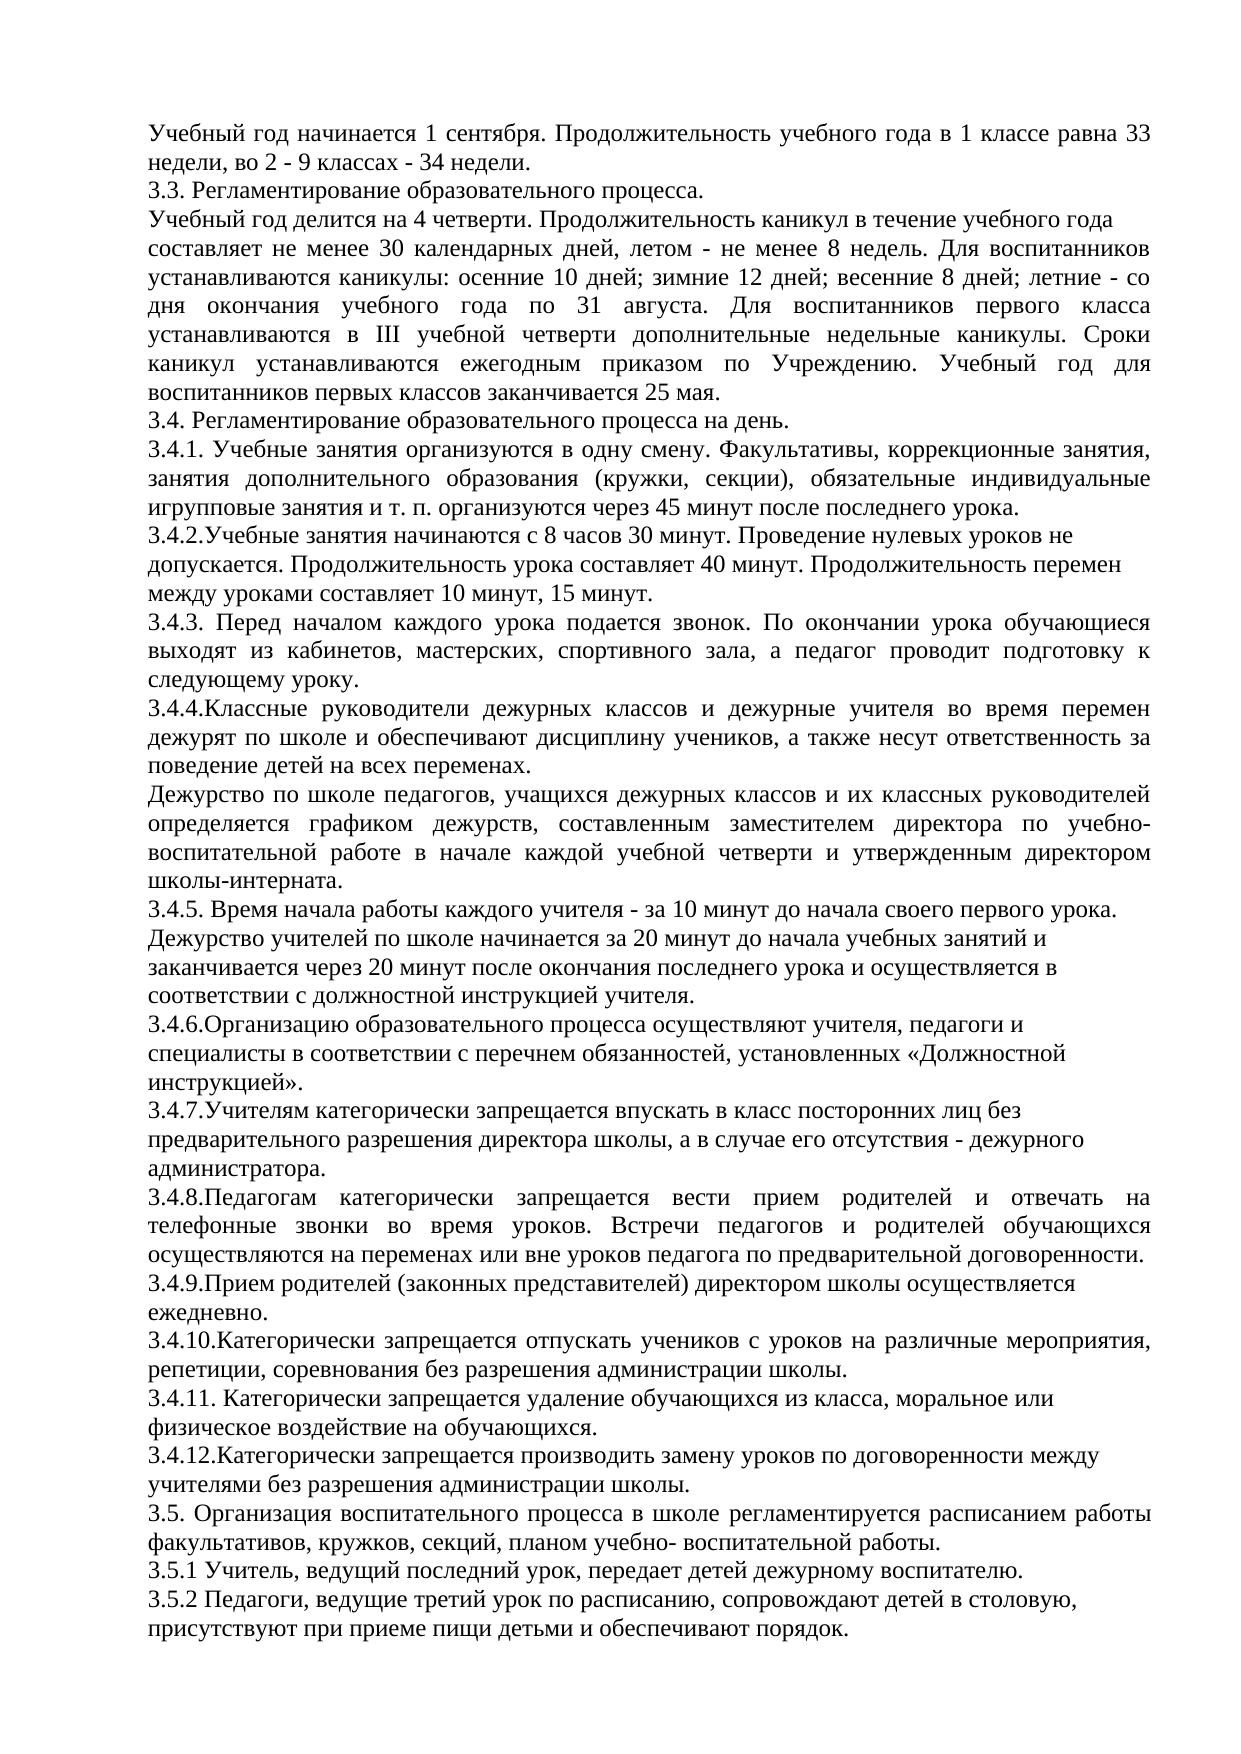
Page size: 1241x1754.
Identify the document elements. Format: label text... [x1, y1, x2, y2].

text 3.4.7.Учителям категорически запрещается впускать в класс посторонних лиц без [148, 1096, 1152, 1124]
text составляет не менее 30 календарных дней, летом - не менее 8 недель. Для воспитанников устанавливаются каникулы: осенние 10 дней; зимние 12 дней; весенние 8 дней; летние - со дня окончания учебного года по 31 августа. Для воспитанников первого класса устанавливаются в III учебной четверти дополнительные недельные каникулы. Сроки каникул устанавливаются ежегодным приказом по Учреждению. Учебный год для воспитанников первых классов заканчивается 25 мая. [148, 233, 1152, 406]
text 3.4.8.Педагогам категорически запрещается вести прием родителей и отвечать на телефонные звонки во время уроков. Встречи педагогов и родителей обучающихся осуществляются на переменах или вне уроков педагога по предварительной договоренности. [148, 1182, 1152, 1268]
text 3.4. Регламентирование образовательного процесса на день. [148, 406, 1152, 434]
text 3.4.3. Перед началом каждого урока подается звонок. По окончании урока обучающиеся выходят из кабинетов, мастерских, спортивного зала, а педагог проводит подготовку к следующему уроку. [148, 607, 1152, 693]
text администратора. [148, 1153, 1152, 1182]
text специалисты в соответствии с перечнем обязанностей, установленных «Должностной [148, 1038, 1152, 1067]
text между уроками составляет 10 минут, 15 минут. [148, 578, 1152, 607]
text 3.4.9.Прием родителей (законных представителей) директором школы осуществляется [148, 1268, 1152, 1297]
text 3.4.12.Категорически запрещается производить замену уроков по договоренности между [148, 1441, 1152, 1469]
text 3.5.1 Учитель, ведущий последний урок, передает детей дежурному воспитателю. [148, 1556, 1152, 1584]
text соответствии с должностной инструкцией учителя. [148, 981, 1152, 1009]
text 3.4.5. Время начала работы каждого учителя - за 10 минут до начала своего первого урока. [148, 894, 1152, 923]
text Учебный год делится на 4 четверти. Продолжительность каникул в течение учебного года [148, 204, 1152, 233]
text Дежурство учителей по школе начинается за 20 минут до начала учебных занятий и [148, 923, 1152, 952]
text ежедневно. [148, 1297, 1152, 1326]
text 3.4.10.Категорически запрещается отпускать учеников с уроков на различные мероприятия, репетиции, соревнования без разрешения администрации школы. [148, 1326, 1152, 1383]
text допускается. Продолжительность урока составляет 40 минут. Продолжительность перемен [148, 549, 1152, 578]
text 3.4.1. Учебные занятия организуются в одну смену. Факультативы, коррекционные занятия, занятия дополнительного образования (кружки, секции), обязательные индивидуальные игрупповые занятия и т. п. организуются через 45 минут после последнего урока. [148, 434, 1152, 521]
text 3.4.6.Организацию образовательного процесса осуществляют учителя, педагоги и [148, 1009, 1152, 1038]
text Дежурство по школе педагогов, учащихся дежурных классов и их классных руководителей определяется графиком дежурств, составленным заместителем директора по учебно-воспитательной работе в начале каждой учебной четверти и утвержденным директором школы-интерната. [148, 779, 1152, 894]
text Учебный год начинается 1 сентября. Продолжительность учебного года в 1 классе равна 33 недели, во 2 - 9 классах - 34 недели. [148, 118, 1152, 176]
text присутствуют при приеме пищи детьми и обеспечивают порядок. [148, 1613, 1152, 1642]
text предварительного разрешения директора школы, а в случае его отсутствия - дежурного [148, 1124, 1152, 1153]
text 3.3. Регламентирование образовательного процесса. [148, 176, 1152, 204]
text 3.5. Организация воспитательного процесса в школе регламентируется расписанием работы факультативов, кружков, секций, планом учебно- воспитательной работы. [148, 1498, 1152, 1556]
text 3.4.11. Категорически запрещается удаление обучающихся из класса, моральное или [148, 1383, 1152, 1412]
text физическое воздействие на обучающихся. [148, 1412, 1152, 1441]
text учителями без разрешения администрации школы. [148, 1469, 1152, 1498]
text инструкцией». [148, 1067, 1152, 1096]
text заканчивается через 20 минут после окончания последнего урока и осуществляется в [148, 952, 1152, 981]
text 3.5.2 Педагоги, ведущие третий урок по расписанию, сопровождают детей в столовую, [148, 1584, 1152, 1613]
text 3.4.2.Учебные занятия начинаются с 8 часов 30 минут. Проведение нулевых уроков не [148, 521, 1152, 549]
text 3.4.4.Классные руководители дежурных классов и дежурные учителя во время перемен дежурят по школе и обеспечивают дисциплину учеников, а также несут ответственность за поведение детей на всех переменах. [148, 693, 1152, 779]
